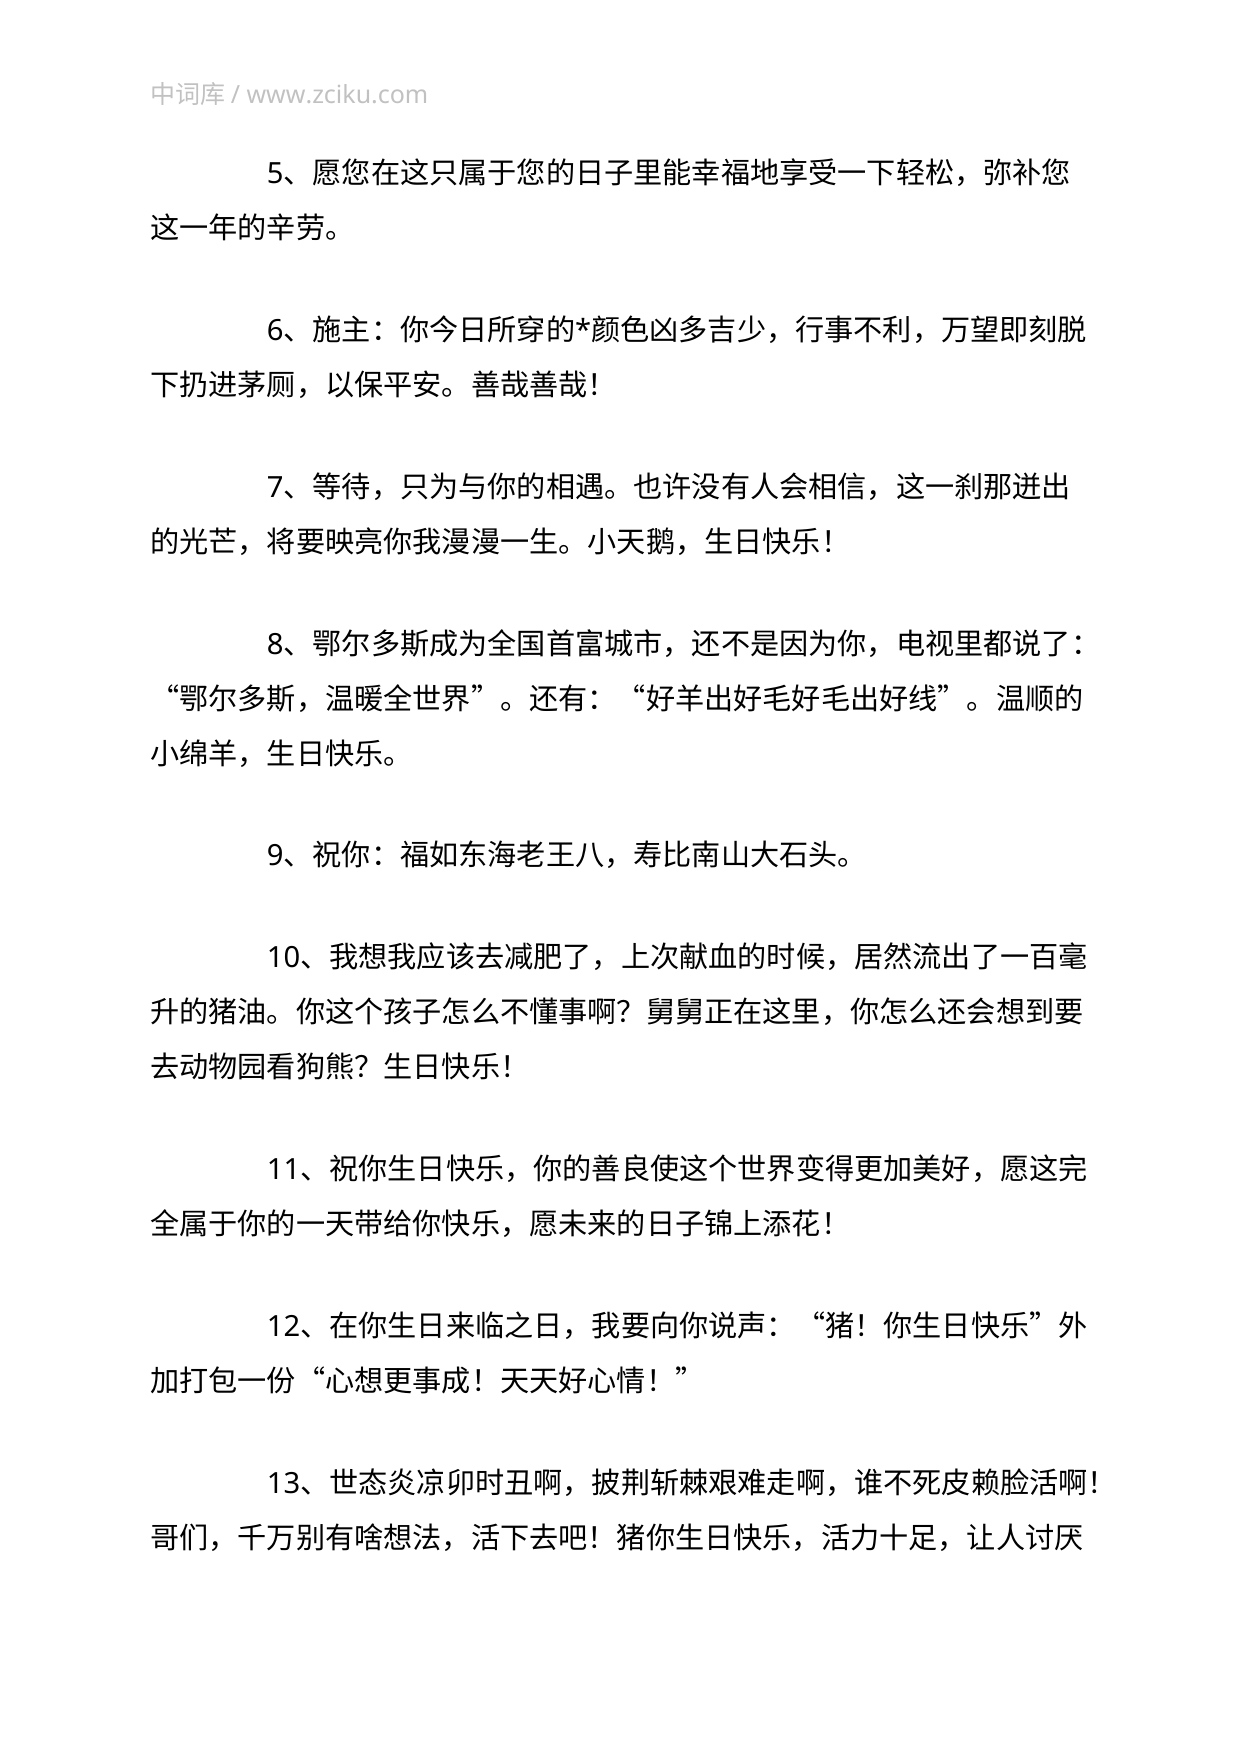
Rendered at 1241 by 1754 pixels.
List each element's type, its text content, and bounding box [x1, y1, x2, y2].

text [150, 1459, 1090, 1556]
text 9、祝你：福如东海老王八，寿比南山大石头。 [150, 832, 1090, 874]
text 6、施主：你今日所穿的*颜色凶多吉少，行事不利，万望即刻脱下扔进茅厕，以保平安。善哉善哉！ [150, 307, 1090, 404]
text 11、祝你生日快乐，你的善良使这个世界变得更加美好，愿这完全属于你的一天带给你快乐，愿未来的日子锦上添花！ [150, 1146, 1090, 1243]
text 7、等待，只为与你的相遇。也许没有人会相信，这一刹那迸出的光芒，将要映亮你我漫漫一生。小天鹅，生日快乐！ [150, 463, 1090, 561]
text 5、愿您在这只属于您的日子里能幸福地享受一下轻松，弥补您这一年的辛劳。 [150, 150, 1090, 247]
text 10、我想我应该去减肥了，上次献血的时候，居然流出了一百毫升的猪油。你这个孩子怎么不懂事啊？舅舅正在这里，你怎么还会想到要去动物园看狗熊？生日快乐！ [150, 934, 1090, 1086]
text 8、鄂尔多斯成为全国首富城市，还不是因为你，电视里都说了：“鄂尔多斯，温暖全世界”。还有：“好羊出好毛好毛出好线”。温顺的小绵羊，生日快乐。 [150, 620, 1090, 772]
text 12、在你生日来临之日，我要向你说声：“猪！你生日快乐”外加打包一份“心想更事成！天天好心情！” [150, 1302, 1090, 1400]
